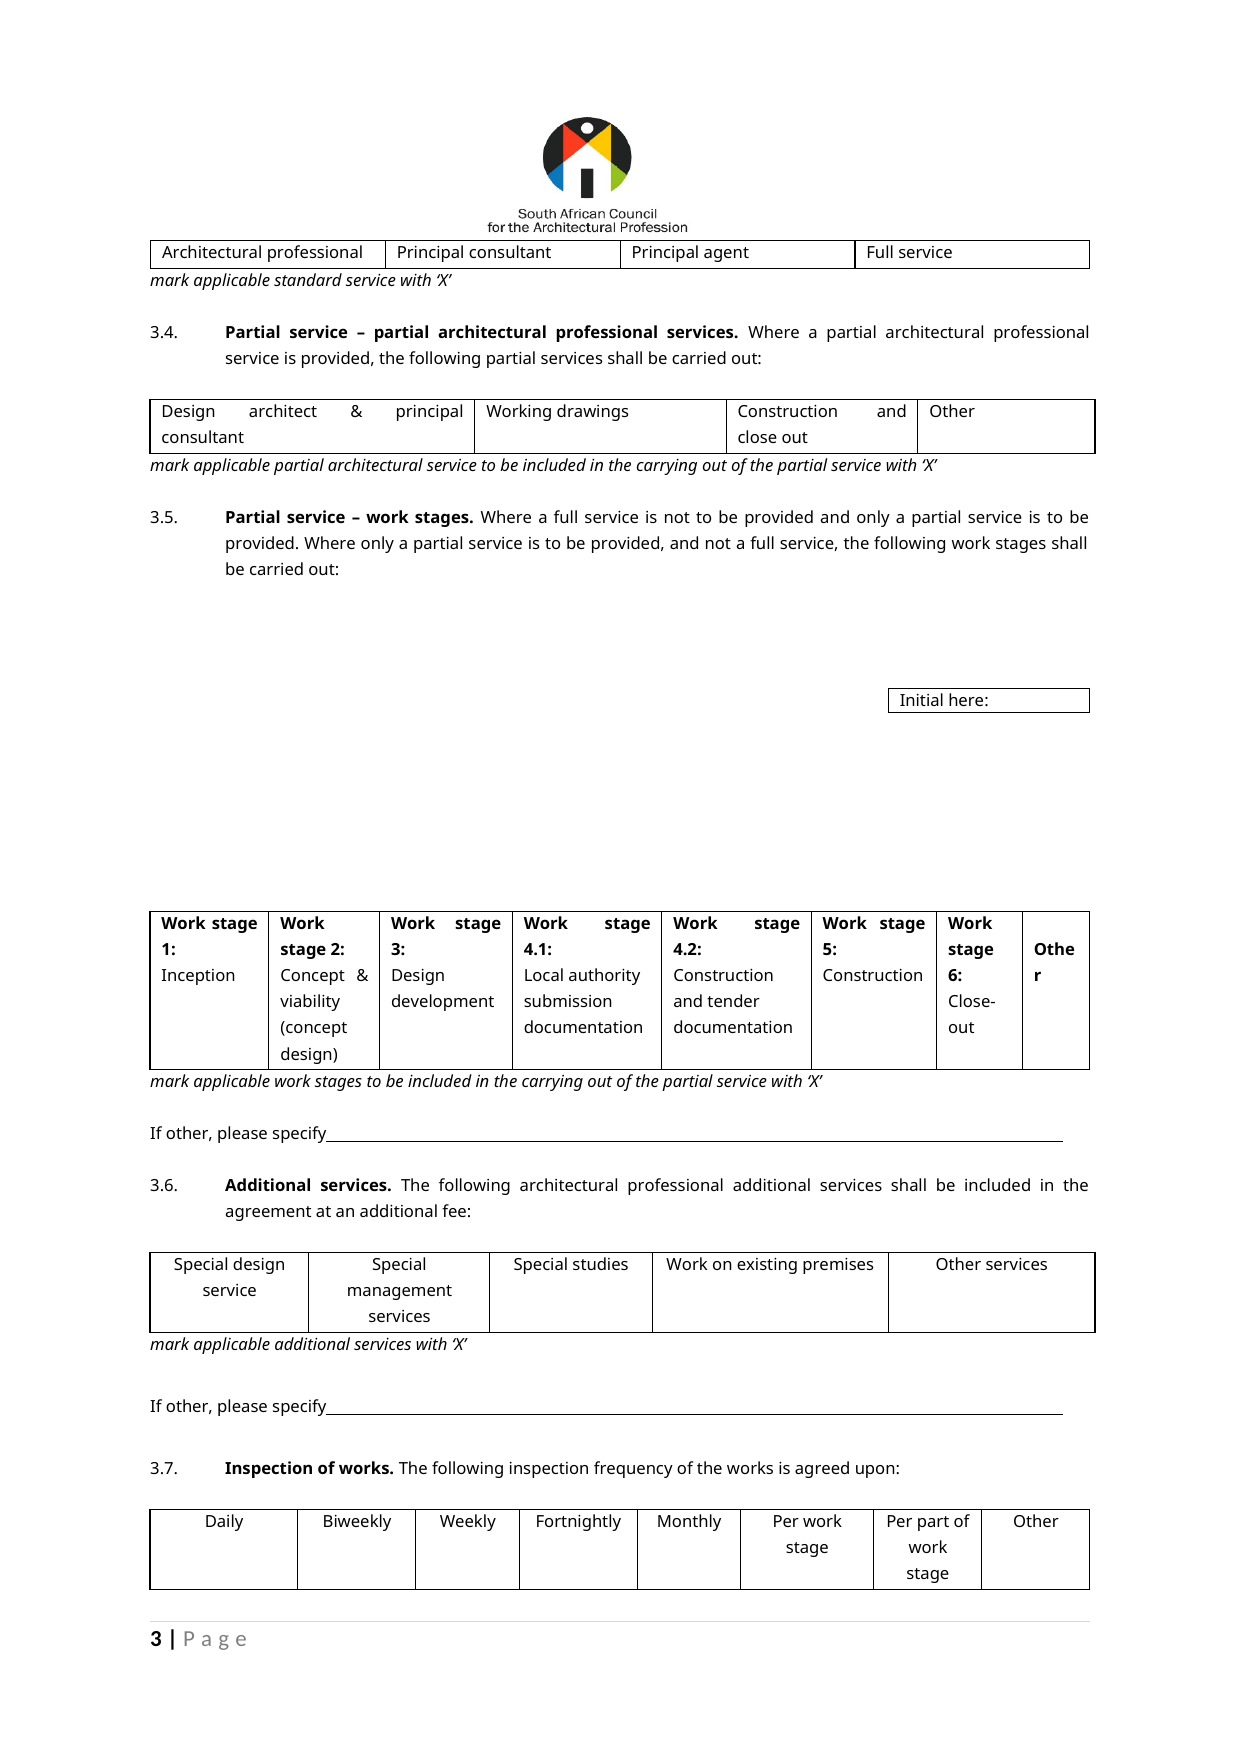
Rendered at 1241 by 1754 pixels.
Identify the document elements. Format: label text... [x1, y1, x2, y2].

table_header Work stage 1: Inception [151, 912, 268, 1069]
table_header Work stage 6: Close-out [937, 912, 1022, 1069]
table_header Architectural professional [151, 241, 385, 267]
picture [475, 100, 699, 240]
table_header Working drawings [475, 400, 726, 452]
table_header Other [982, 1510, 1089, 1588]
table_header Work stage 4.2: Construction and tender documentation [662, 912, 811, 1069]
table_header Monthly [638, 1510, 740, 1588]
text 3.5. Partial service – work stages. Where a full service is not to be provided and only a partial service is to be provided. Where only a partial service is to be provided, and not a full service, the following work stages shall be carried out: [150, 506, 1090, 580]
text 3.4. Partial service – partial architectural professional services. Where a partial architectural professional service is provided, the following partial services shall be carried out: [150, 321, 1090, 369]
table_header Per work stage [741, 1510, 873, 1588]
text 3.7. Inspection of works. The following inspection frequency of the works is agreed upon: [150, 1457, 1090, 1479]
table_header Other [918, 400, 1094, 452]
text mark applicable additional services with ‘X’ [150, 1333, 1090, 1355]
text mark applicable work stages to be included in the carrying out of the partial service with ‘X’ [150, 1070, 1090, 1092]
table_header Other services [889, 1253, 1094, 1332]
table_header Principal agent [621, 241, 854, 267]
table_header Work stage 5: Construction [812, 912, 936, 1069]
text If other, please specify [150, 1395, 1090, 1417]
table_header Design architect & principal consultant [151, 400, 474, 452]
table_header Special design service [151, 1253, 308, 1332]
table_header Initial here: [889, 689, 1089, 712]
table_header Fortnightly [520, 1510, 637, 1588]
table_header Full service [856, 241, 1089, 267]
table_header Daily [151, 1510, 297, 1588]
table_header Biweekly [298, 1510, 415, 1588]
table_header Special studies [490, 1253, 652, 1332]
text If other, please specify [150, 1122, 1090, 1144]
table_header Construction and close out [727, 400, 917, 452]
table_header Per part of work stage [874, 1510, 981, 1588]
table_header Work stage 3: Design development [380, 912, 512, 1069]
text 3.6. Additional services. The following architectural professional additional services shall be included in the agreement at an additional fee: [150, 1174, 1090, 1223]
table_header Work on existing premises [653, 1253, 888, 1332]
table_header Special management services [309, 1253, 489, 1332]
table_header Work stage 4.1: Local authority submission documentation [513, 912, 661, 1069]
table_header Work stage 2: Concept & viability (concept design) [269, 912, 379, 1069]
text mark applicable partial architectural service to be included in the carrying out of the partial service with ‘X’ [150, 454, 1090, 476]
text mark applicable standard service with ‘X’ [150, 269, 1090, 291]
table_header Other [1023, 912, 1089, 1069]
table_header Principal consultant [386, 241, 620, 267]
table_header Weekly [416, 1510, 519, 1588]
